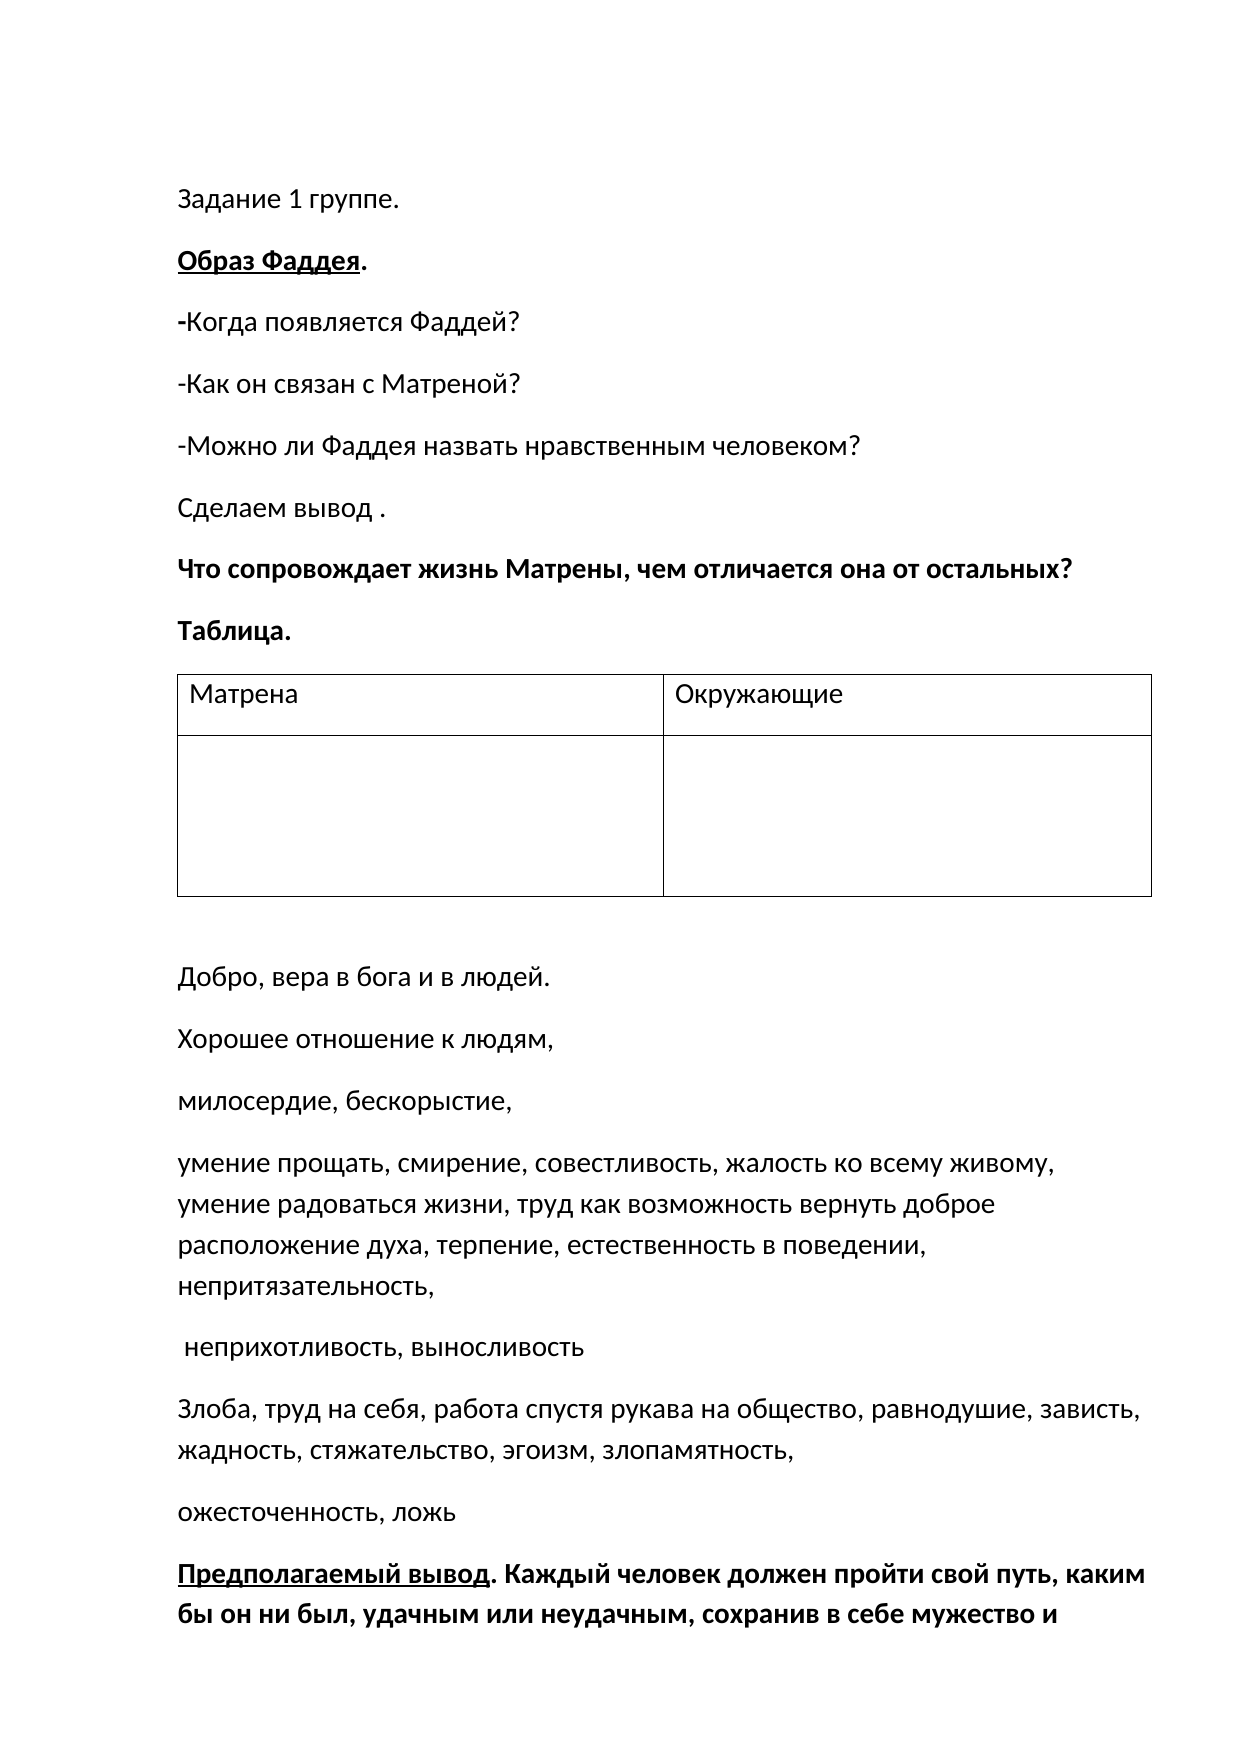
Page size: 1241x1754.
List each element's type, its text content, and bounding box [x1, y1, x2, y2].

text -Когда появляется Фаддей? [177, 303, 1152, 339]
text Сделаем вывод . [177, 489, 1152, 524]
table_cell [178, 736, 663, 896]
text Образ Фаддея. [177, 242, 1152, 277]
table_cell [664, 736, 1151, 896]
table_header Матрена [178, 675, 663, 735]
text ожесточенность, ложь [177, 1493, 1152, 1528]
text Злоба, труд на себя, работа спустя рукава на общество, равнодушие, зависть, жадность, стяжательство, эгоизм, злопамятность, [177, 1390, 1152, 1467]
text -Можно ли Фаддея назвать нравственным человеком? [177, 427, 1152, 463]
text милосердие, бескорыстие, [177, 1082, 1152, 1118]
text Что сопровождает жизнь Матрены, чем отличается она от остальных? [177, 551, 1152, 586]
text неприхотливость, выносливость [177, 1328, 1152, 1364]
text умение прощать, смирение, совестливость, жалость ко всему живому, умение радоваться жизни, труд как возможность вернуть доброе расположение духа, терпение, естественность в поведении, непритязательность, [177, 1144, 1152, 1302]
text Задание 1 группе. [177, 180, 1152, 216]
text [177, 1555, 1152, 1631]
text Таблица. [177, 612, 1152, 648]
table_header Окружающие [664, 675, 1151, 735]
text -Как он связан с Матреной? [177, 365, 1152, 401]
text Хорошее отношение к людям, [177, 1020, 1152, 1056]
text Добро, вера в бога и в людей. [177, 958, 1152, 994]
